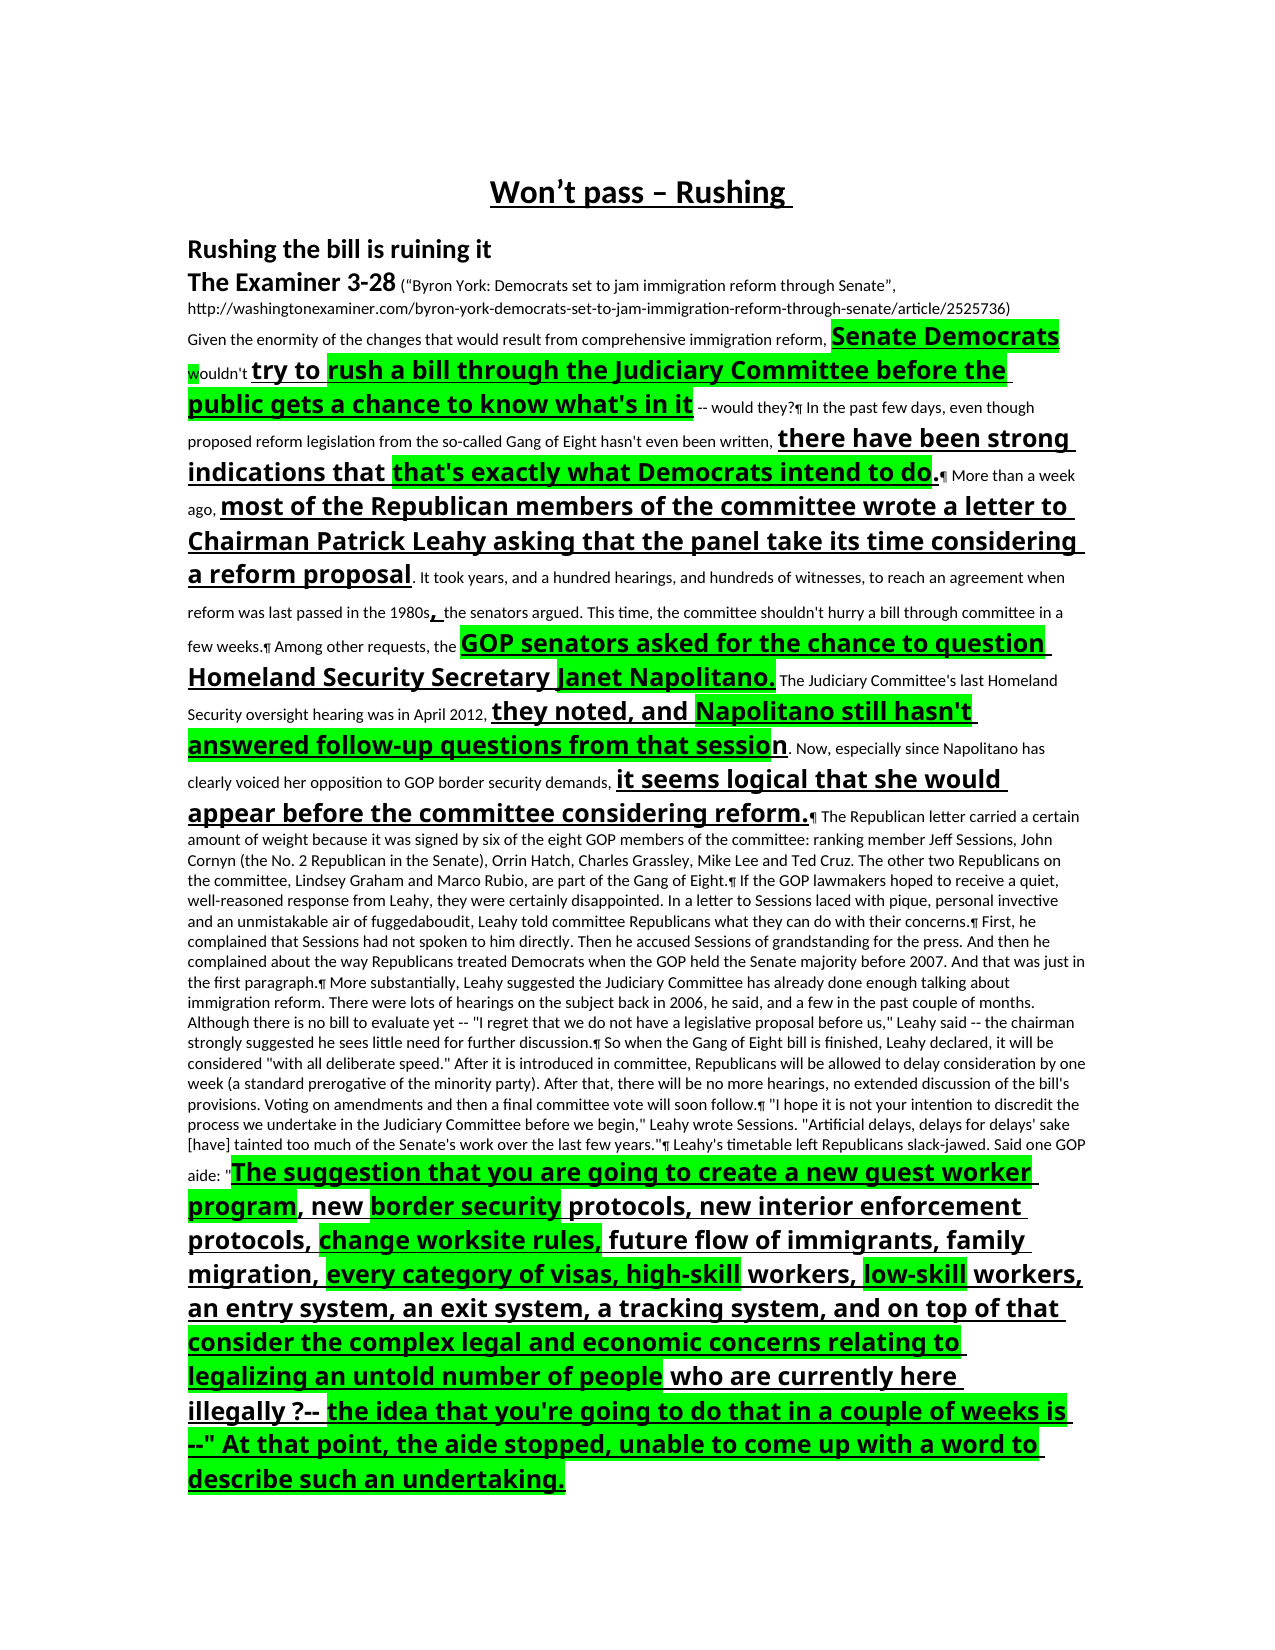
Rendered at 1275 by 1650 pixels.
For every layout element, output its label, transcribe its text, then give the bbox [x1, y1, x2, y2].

subtitle Won’t pass – Rushing [187, 171, 1087, 212]
text Given the enormity of the changes that would result from comprehensive immigration reform, Senate Democrats wouldn't try to rush a bill through the Judiciary Committee before the public gets a chance to know what's in it -- would they?¶ In the past few days, even though proposed reform legislation from the so-called Gang of Eight hasn't even been written, there have been strong indications that that's exactly what Democrats intend to do.¶ More than a week ago, most of the Republican members of the committee wrote a letter to Chairman Patrick Leahy asking that the panel take its time considering a reform proposal. It took years, and a hundred hearings, and hundreds of witnesses, to reach an agreement when reform was last passed in the 1980s, the senators argued. This time, the committee shouldn't hurry a bill through committee in a few weeks.¶ Among other requests, the GOP senators asked for the chance to question Homeland Security Secretary Janet Napolitano. The Judiciary Committee's last Homeland Security oversight hearing was in April 2012, they noted, and Napolitano still hasn't answered follow-up questions from that session. Now, especially since Napolitano has clearly voiced her opposition to GOP border security demands, it seems logical that she would appear before the committee considering reform.¶ The Republican letter carried a certain amount of weight because it was signed by six of the eight GOP members of the committee: ranking member Jeff Sessions, John Cornyn (the No. 2 Republican in the Senate), Orrin Hatch, Charles Grassley, Mike Lee and Ted Cruz. The other two Republicans on the committee, Lindsey Graham and Marco Rubio, are part of the Gang of Eight.¶ If the GOP lawmakers hoped to receive a quiet, well-reasoned response from Leahy, they were certainly disappointed. In a letter to Sessions laced with pique, personal invective and an unmistakable air of fuggedaboudit, Leahy told committee Republicans what they can do with their concerns.¶ First, he complained that Sessions had not spoken to him directly. Then he accused Sessions of grandstanding for the press. And then he complained about the way Republicans treated Democrats when the GOP held the Senate majority before 2007. And that was just in the first paragraph.¶ More substantially, Leahy suggested the Judiciary Committee has already done enough talking about immigration reform. There were lots of hearings on the subject back in 2006, he said, and a few in the past couple of months. Although there is no bill to evaluate yet -- "I regret that we do not have a legislative proposal before us," Leahy said -- the chairman strongly suggested he sees little need for further discussion.¶ So when the Gang of Eight bill is finished, Leahy declared, it will be considered "with all deliberate speed." After it is introduced in committee, Republicans will be allowed to delay consideration by one week (a standard prerogative of the minority party). After that, there will be no more hearings, no extended discussion of the bill's provisions. Voting on amendments and then a final committee vote will soon follow.¶ "I hope it is not your intention to discredit the process we undertake in the Judiciary Committee before we begin," Leahy wrote Sessions. "Artificial delays, delays for delays' sake [have] tainted too much of the Senate's work over the last few years."¶ Leahy's timetable left Republicans slack-jawed. Said one GOP aide: "The suggestion that you are going to create a new guest worker program, new border security protocols, new interior enforcement protocols, change worksite rules, future flow of immigrants, family migration, every category of visas, high-skill workers, low-skill workers, an entry system, an exit system, a tracking system, and on top of that consider the complex legal and economic concerns relating to legalizing an untold number of people who are currently here illegally ?-- the idea that you're going to do that in a couple of weeks is --" At that point, the aide stopped, unable to come up with a word to describe such an undertaking. [187, 319, 1087, 1495]
subtitle Rushing the bill is ruining it [187, 232, 1087, 265]
text The Examiner 3-28 (“Byron York: Democrats set to jam immigration reform through Senate”, http://washingtonexaminer.com/byron-york-democrats-set-to-jam-immigration-reform-through-senate/article/2525736) [187, 265, 1087, 319]
